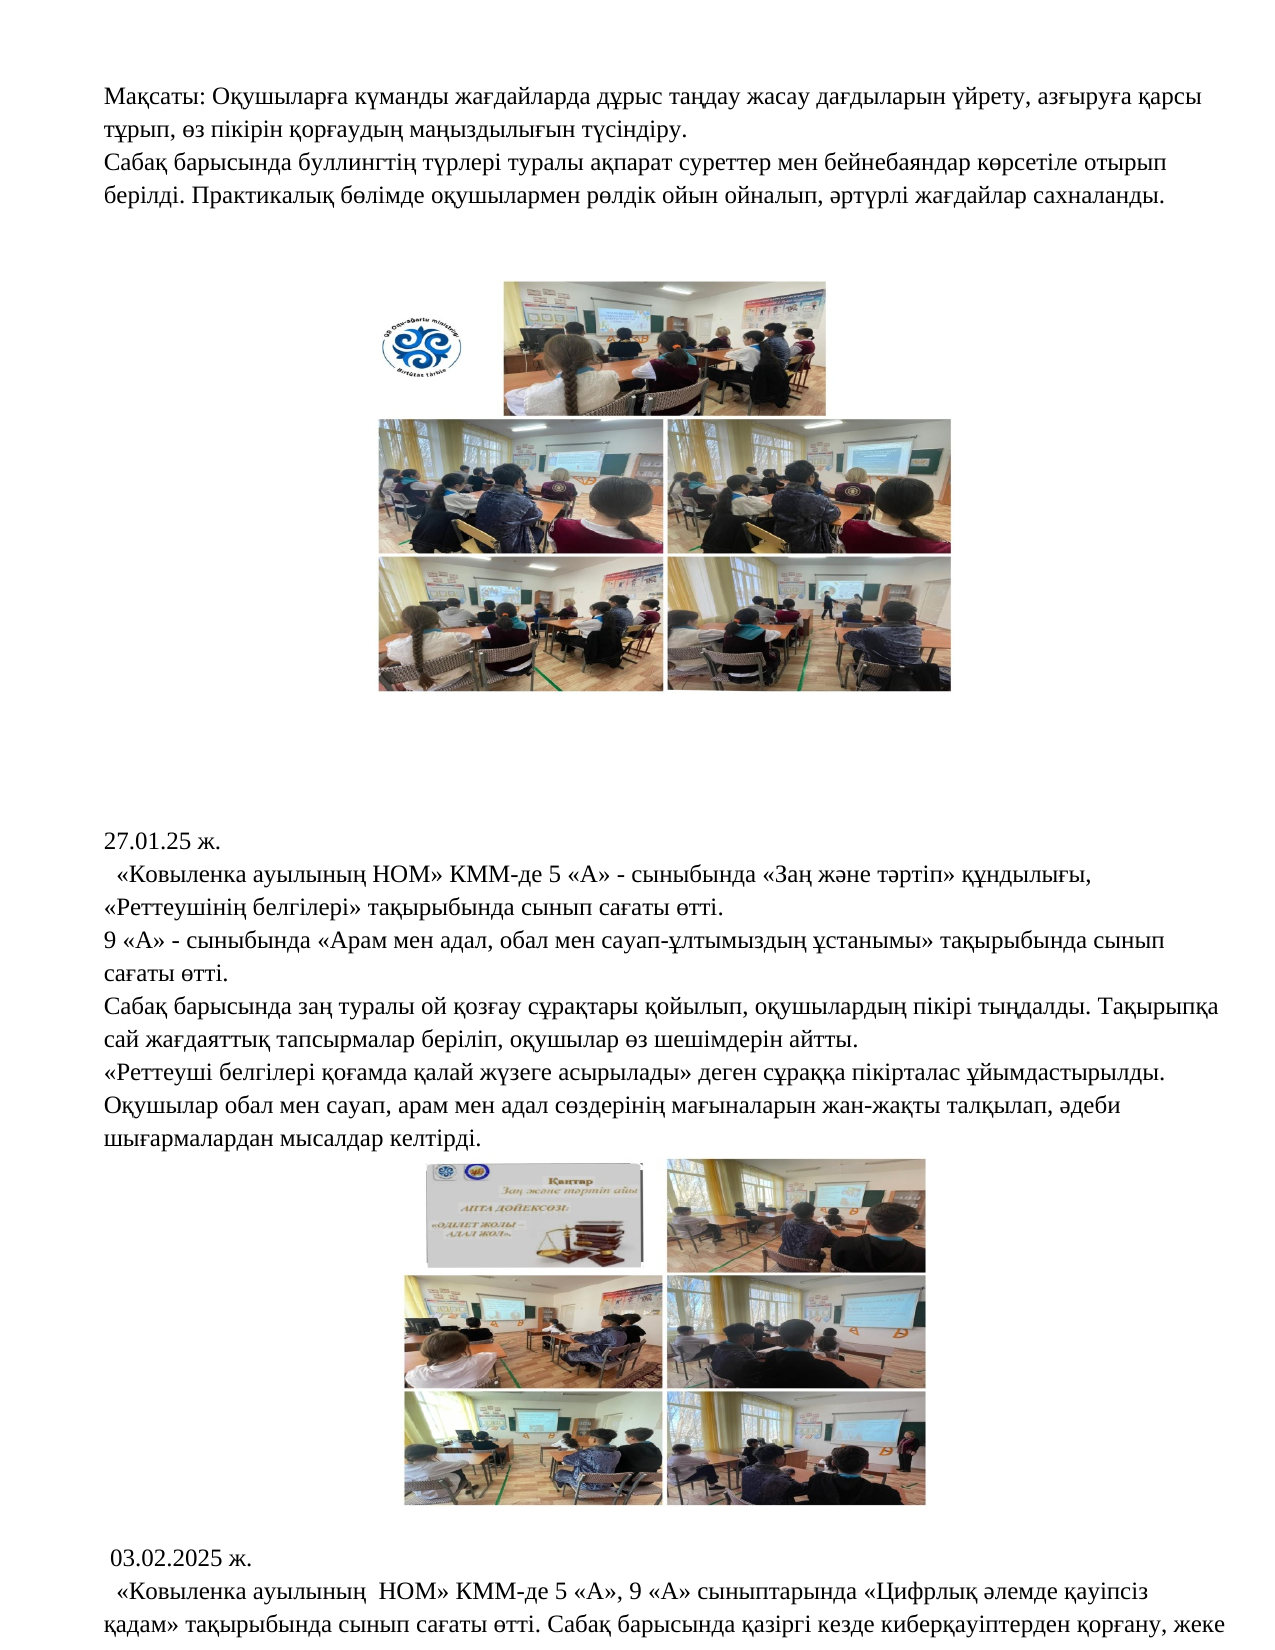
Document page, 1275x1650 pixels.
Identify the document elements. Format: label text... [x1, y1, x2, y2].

picture [374, 279, 955, 694]
text Сабақ барысында буллингтің түрлері туралы ақпарат суреттер мен бейнебаяндар көрсетіле отырып берілді. Практикалық бөлімде оқушылармен рөлдік ойын ойналып, әртүрлі жағдайлар сахналанды. [103, 147, 1226, 209]
text 27.01.25 ж. [103, 826, 1226, 855]
text «Ковыленка ауылының НОМ» КММ-де 5 «А» - сыныбында «Заң және тәртіп» құндылығы, «Реттеушінің белгілері» тақырыбында сынып сағаты өтті. [103, 859, 1226, 921]
text «Реттеуші белгілері қоғамда қалай жүзеге асырылады» деген сұраққа пікірталас ұйымдастырылды. [103, 1057, 1226, 1086]
text 03.02.2025 ж. [103, 1543, 1226, 1571]
text Оқушылар обал мен сауап, арам мен адал сөздерінің мағыналарын жан-жақты талқылап, әдеби шығармалардан мысалдар келтірді. [103, 1090, 1226, 1152]
text Сабақ барысында заң туралы ой қозғау сұрақтары қойылып, оқушылардың пікірі тыңдалды. Тақырыпқа сай жағдаяттық тапсырмалар беріліп, оқушылар өз шешімдерін айтты. [103, 991, 1226, 1053]
text Мақсаты: Оқушыларға күманды жағдайларда дұрыс таңдау жасау дағдыларын үйрету, азғыруға қарсы тұрып, өз пікірін қорғаудың маңыздылығын түсіндіру. [103, 81, 1226, 143]
text 9 «А» - сыныбында «Арам мен адал, обал мен сауап-ұлтымыздың ұстанымы» тақырыбында сынып сағаты өтті. [103, 925, 1226, 987]
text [103, 1576, 1226, 1637]
picture [400, 1156, 929, 1507]
